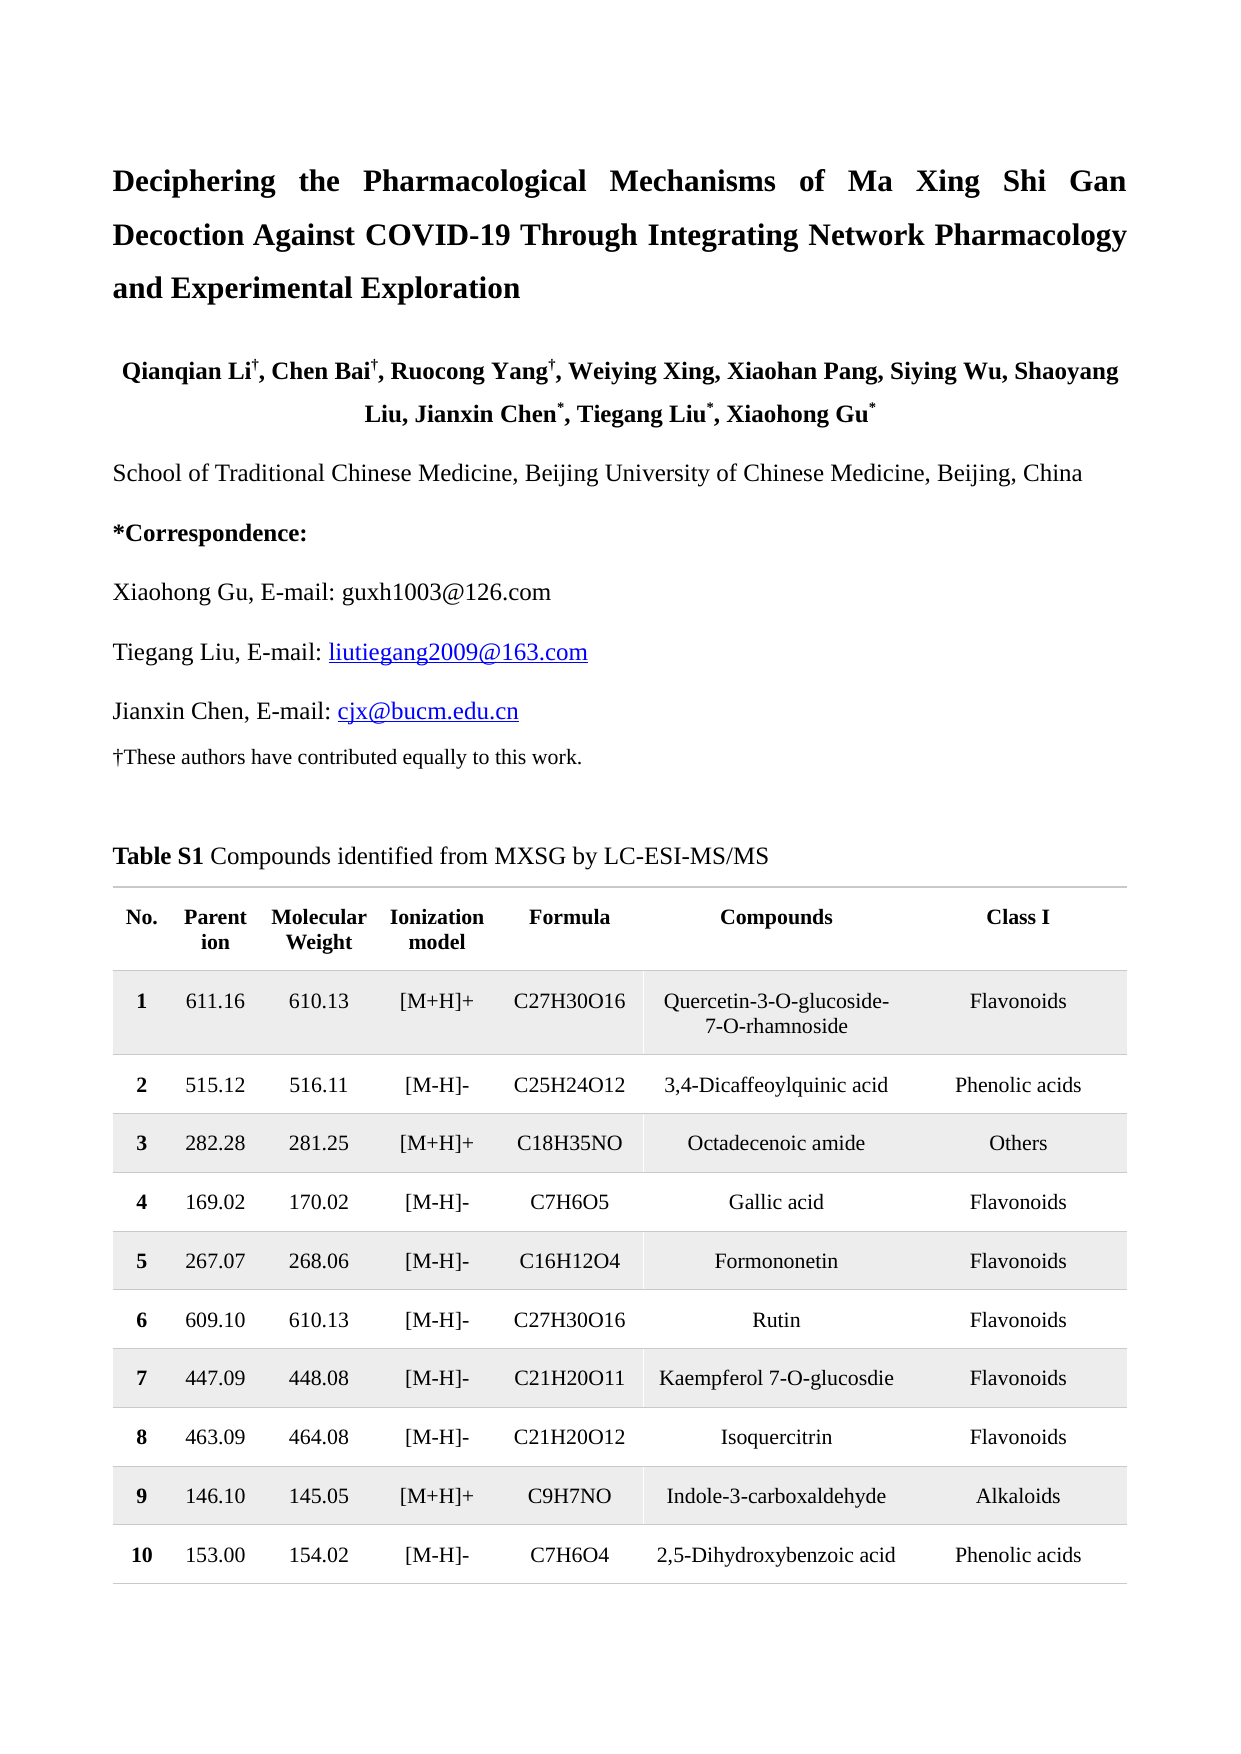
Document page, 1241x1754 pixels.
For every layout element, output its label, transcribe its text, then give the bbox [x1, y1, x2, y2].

table_cell Indole-3-carboxaldehyde [644, 1467, 909, 1524]
table_cell C16H12O4 [496, 1232, 643, 1289]
table_cell C9H7NO [496, 1467, 643, 1524]
table_cell Quercetin-3-O-glucoside-7-O-rhamnoside [644, 971, 909, 1054]
table_cell 267.07 [171, 1232, 260, 1289]
table_cell Phenolic acids [909, 1525, 1127, 1583]
table_header Class I [909, 888, 1127, 970]
table_cell Others [909, 1114, 1127, 1172]
table_cell [M-H]- [378, 1290, 496, 1348]
text *Correspondence: [112, 518, 1128, 547]
table_cell Phenolic acids [909, 1055, 1127, 1113]
table_cell [M-H]- [378, 1349, 496, 1407]
table_cell 609.10 [171, 1290, 260, 1348]
table_header Molecular Weight [260, 888, 378, 970]
text Xiaohong Gu, E-mail: guxh1003@126.com [112, 577, 1128, 606]
table_cell 281.25 [260, 1114, 378, 1172]
table_cell C27H30O16 [496, 1290, 643, 1348]
table_cell 610.13 [260, 1290, 378, 1348]
table_cell [M-H]- [378, 1173, 496, 1231]
table_cell 610.13 [260, 971, 378, 1054]
table_cell 170.02 [260, 1173, 378, 1231]
table_header Parent ion [171, 888, 260, 970]
table_cell 282.28 [171, 1114, 260, 1172]
list Qianqian Li†, Chen Bai†, Ruocong Yang†, Weiying Xing, Xiaohan Pang, Siying Wu, Shaoyang Liu, Jianxin Chen*, Tiegang Liu*, Xiaohong Gu* [112, 356, 1128, 428]
text †These authors have contributed equally to this work. [112, 744, 1128, 769]
table_cell [M-H]- [378, 1055, 496, 1113]
table_cell C21H20O11 [496, 1349, 643, 1407]
table_cell 7 [113, 1349, 171, 1407]
table_header Ionization model [378, 888, 496, 970]
table_cell 2 [113, 1055, 171, 1113]
table_cell 9 [113, 1467, 171, 1524]
table_cell 6 [113, 1290, 171, 1348]
text Table S1 Compounds identified from MXSG by LC-ESI-MS/MS [112, 841, 1128, 870]
table_cell 448.08 [260, 1349, 378, 1407]
table_cell C7H6O4 [496, 1525, 643, 1583]
table_cell 3 [113, 1114, 171, 1172]
table_cell 10 [113, 1525, 171, 1583]
table_header Compounds [644, 888, 909, 970]
table_cell C27H30O16 [496, 971, 643, 1054]
table_cell Flavonoids [909, 1408, 1127, 1466]
table_cell Flavonoids [909, 1173, 1127, 1231]
table_cell 169.02 [171, 1173, 260, 1231]
table_cell 447.09 [171, 1349, 260, 1407]
table_cell [M-H]- [378, 1525, 496, 1583]
table_cell 146.10 [171, 1467, 260, 1524]
table_cell 4 [113, 1173, 171, 1231]
table_cell 516.11 [260, 1055, 378, 1113]
table_cell 8 [113, 1408, 171, 1466]
text Tiegang Liu, E-mail: liutiegang2009@163.com [112, 637, 1128, 665]
table_cell 1 [113, 971, 171, 1054]
text School of Traditional Chinese Medicine, Beijing University of Chinese Medicine, Beijing, China [112, 458, 1128, 487]
table_cell 145.05 [260, 1467, 378, 1524]
table_cell 5 [113, 1232, 171, 1289]
table_cell 268.06 [260, 1232, 378, 1289]
table_cell Formononetin [644, 1232, 909, 1289]
table_cell 515.12 [171, 1055, 260, 1113]
text Jianxin Chen, E-mail: cjx@bucm.edu.cn [112, 696, 1128, 725]
table_cell 3,4-Dicaffeoylquinic acid [644, 1055, 909, 1113]
table_cell C25H24O12 [496, 1055, 643, 1113]
table_header Formula [496, 888, 643, 970]
table_cell C7H6O5 [496, 1173, 643, 1231]
table_header No. [113, 888, 171, 970]
table_cell [M-H]- [378, 1408, 496, 1466]
table_cell 2,5-Dihydroxybenzoic acid [644, 1525, 909, 1583]
table_cell [M+H]+ [378, 1467, 496, 1524]
text Deciphering the Pharmacological Mechanisms of Ma Xing Shi Gan Decoction Against COVID-19 Through Integrating Network Pharmacology and Experimental Exploration [112, 162, 1128, 306]
table_cell Rutin [644, 1290, 909, 1348]
table_cell 464.08 [260, 1408, 378, 1466]
table_cell Alkaloids [909, 1467, 1127, 1524]
table_cell Kaempferol 7-O-glucosdie [644, 1349, 909, 1407]
table_cell 154.02 [260, 1525, 378, 1583]
table_cell 463.09 [171, 1408, 260, 1466]
table_cell Flavonoids [909, 1349, 1127, 1407]
table_cell 153.00 [171, 1525, 260, 1583]
table_cell Gallic acid [644, 1173, 909, 1231]
table_cell Isoquercitrin [644, 1408, 909, 1466]
table_cell C21H20O12 [496, 1408, 643, 1466]
table_cell 611.16 [171, 971, 260, 1054]
table_cell [M+H]+ [378, 1114, 496, 1172]
table_cell [M-H]- [378, 1232, 496, 1289]
table_cell Flavonoids [909, 971, 1127, 1054]
table_cell [M+H]+ [378, 971, 496, 1054]
table_cell C18H35NO [496, 1114, 643, 1172]
table_cell Flavonoids [909, 1290, 1127, 1348]
table_cell Octadecenoic amide [644, 1114, 909, 1172]
table_cell Flavonoids [909, 1232, 1127, 1289]
